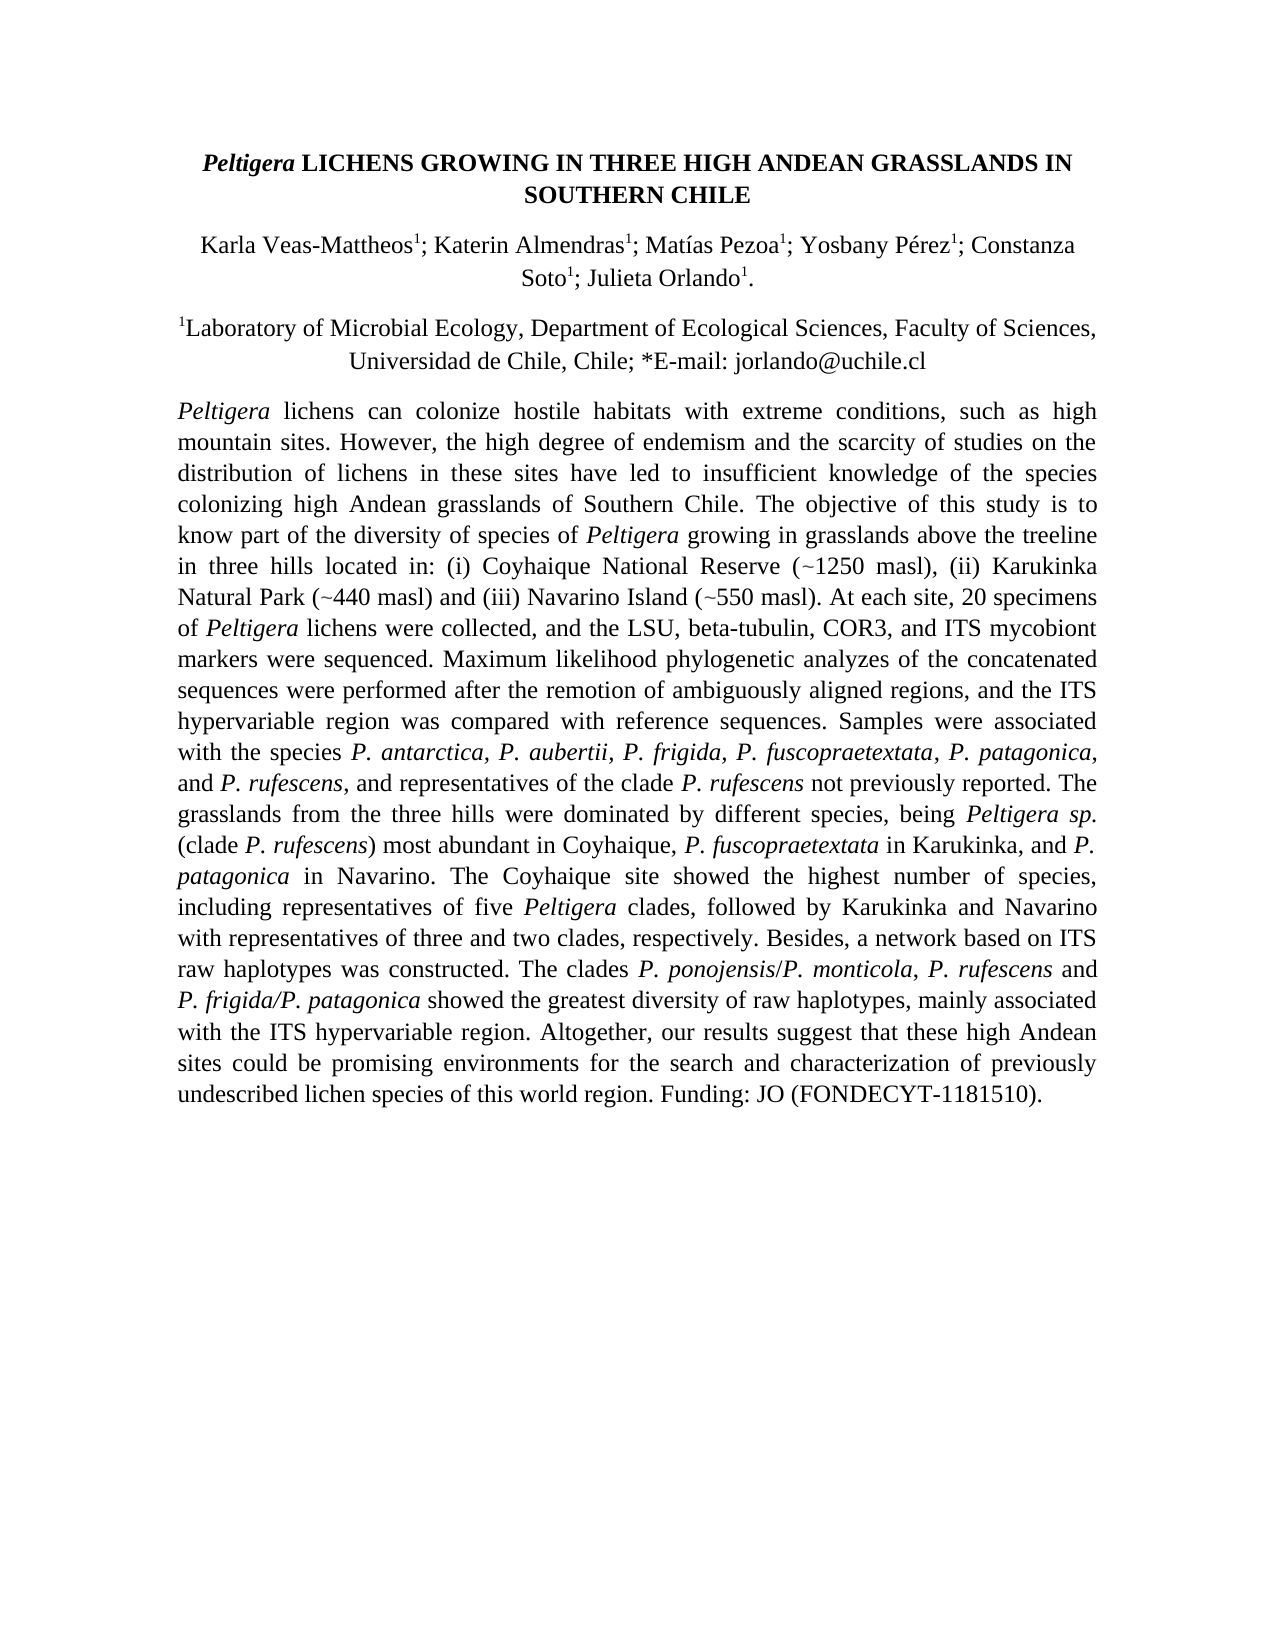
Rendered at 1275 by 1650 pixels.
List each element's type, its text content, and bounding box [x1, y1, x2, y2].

text 1Laboratory of Microbial Ecology, Department of Ecological Sciences, Faculty of Sciences, Universidad de Chile, Chile; *E-mail: jorlando@uchile.cl [177, 313, 1098, 375]
text Peltigera lichens can colonize hostile habitats with extreme conditions, such as high mountain sites. However, the high degree of endemism and the scarcity of studies on the distribution of lichens in these sites have led to insufficient knowledge of the species colonizing high Andean grasslands of Southern Chile. The objective of this study is to know part of the diversity of species of Peltigera growing in grasslands above the treeline in three hills located in: (i) Coyhaique National Reserve (~1250 masl), (ii) Karukinka Natural Park (~440 masl) and (iii) Navarino Island (~550 masl). At each site, 20 specimens of Peltigera lichens were collected, and the LSU, beta-tubulin, COR3, and ITS mycobiont markers were sequenced. Maximum likelihood phylogenetic analyzes of the concatenated sequences were performed after the remotion of ambiguously aligned regions, and the ITS hypervariable region was compared with reference sequences. Samples were associated with the species P. antarctica, P. aubertii, P. frigida, P. fuscopraetextata, P. patagonica, and P. rufescens, and representatives of the clade P. rufescens not previously reported. The grasslands from the three hills were dominated by different species, being Peltigera sp. (clade P. rufescens) most abundant in Coyhaique, P. fuscopraetextata in Karukinka, and P. patagonica in Navarino. The Coyhaique site showed the highest number of species, including representatives of five Peltigera clades, followed by Karukinka and Navarino with representatives of three and two clades, respectively. Besides, a network based on ITS raw haplotypes was constructed. The clades P. ponojensis/P. monticola, P. rufescens and P. frigida/P. patagonica showed the greatest diversity of raw haplotypes, mainly associated with the ITS hypervariable region. Altogether, our results suggest that these high Andean sites could be promising environments for the search and characterization of previously undescribed lichen species of this world region. Funding: JO (FONDECYT-1181510). [177, 396, 1098, 1107]
text Peltigera lichenS growing in three High Andean grasslands in SouthERN Chile [177, 148, 1098, 209]
text Karla Veas-Mattheos1; Katerin Almendras1; Matías Pezoa1; Yosbany Pérez1; Constanza Soto1; Julieta Orlando1. [177, 230, 1098, 292]
